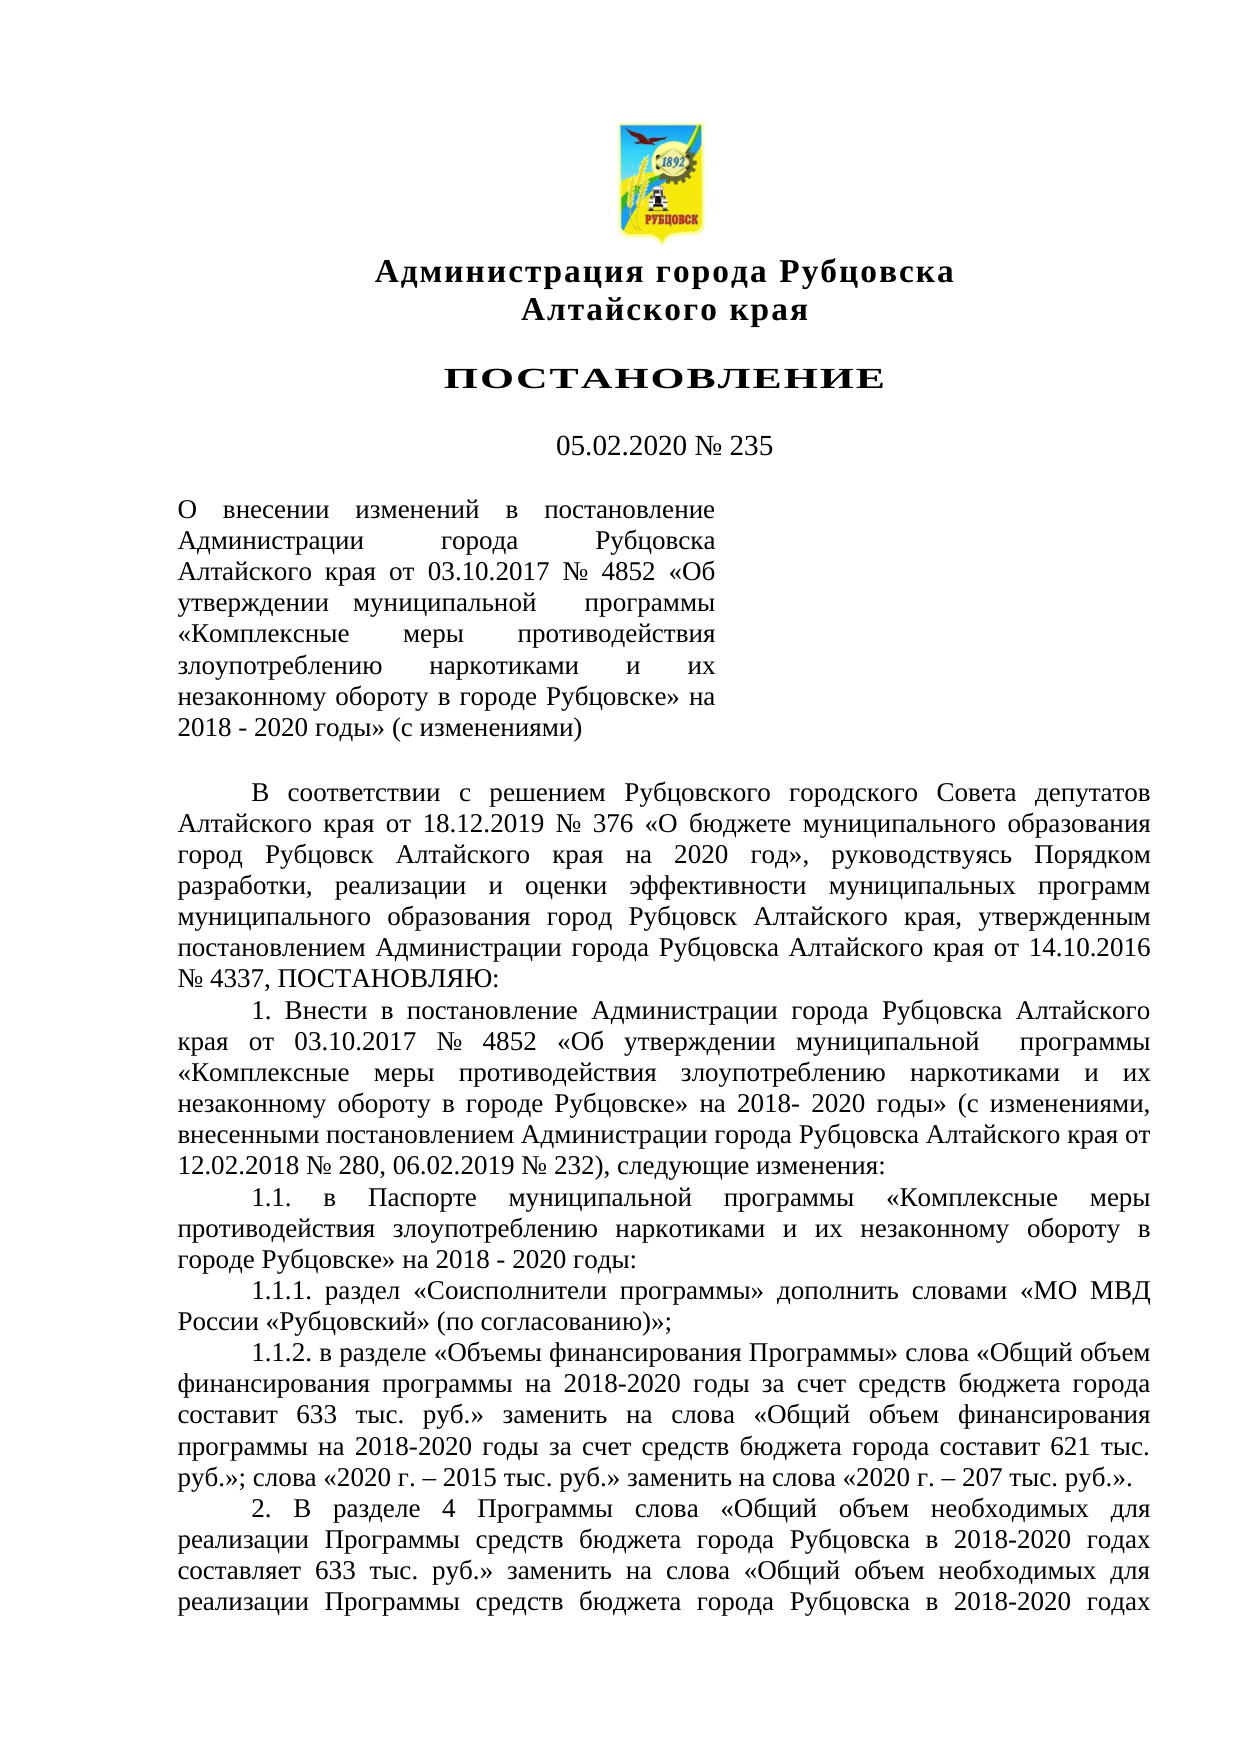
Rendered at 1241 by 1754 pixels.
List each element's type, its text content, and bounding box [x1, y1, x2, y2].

text Администрация города Рубцовска [177, 251, 1152, 289]
text В соответствии с решением Рубцовского городского Совета депутатов Алтайского края от 18.12.2019 № 376 «О бюджете муниципального образования город Рубцовск Алтайского края на 2020 год», руководствуясь Порядком разработки, реализации и оценки эффективности муниципальных программ муниципального образования город Рубцовск Алтайского края, утвержденным постановлением Администрации города Рубцовска Алтайского края от 14.10.2016 № 4337, ПОСТАНОВЛЯЮ: [177, 776, 1152, 994]
text ПОСТАНОВЛЕНИЕ [177, 361, 1152, 395]
text 1.1.2. в разделе «Объемы финансирования Программы» слова «Общий объем финансирования программы на 2018-2020 годы за счет средств бюджета города составит 633 тыс. руб.» заменить на слова «Общий объем финансирования программы на 2018-2020 годы за счет средств бюджета города составит 621 тыс. руб.»; слова «2020 г. – 2015 тыс. руб.» заменить на слова «2020 г. – 207 тыс. руб.». [177, 1336, 1152, 1492]
text 1.1. в Паспорте муниципальной программы «Комплексные меры противодействия злоупотреблению наркотиками и их незаконному обороту в городе Рубцовске» на 2018 - 2020 годы: [177, 1181, 1152, 1274]
picture [608, 118, 721, 251]
text Алтайского края [177, 289, 1152, 328]
text 1. Внести в постановление Администрации города Рубцовска Алтайского края от 03.10.2017 № 4852 «Об утверждении муниципальной программы «Комплексные меры противодействия злоупотреблению наркотиками и их незаконному обороту в городе Рубцовске» на 2018- 2020 годы» (с изменениями, внесенными постановлением Администрации города Рубцовска Алтайского края от 12.02.2018 № 280, 06.02.2019 № 232), следующие изменения: [177, 994, 1152, 1181]
text О внесении изменений в постановление Администрации города Рубцовска Алтайского края от 03.10.2017 № 4852 «Об утверждении муниципальной программы «Комплексные меры противодействия злоупотреблению наркотиками и их незаконному обороту в городе Рубцовске» на 2018 - 2020 годы» (с изменениями) [177, 493, 716, 742]
text 1.1.1. раздел «Соисполнители программы» дополнить словами «МО МВД России «Рубцовский» (по согласованию)»; [177, 1274, 1152, 1336]
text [177, 1492, 1152, 1617]
text 05.02.2020 № 235 [177, 428, 1152, 462]
